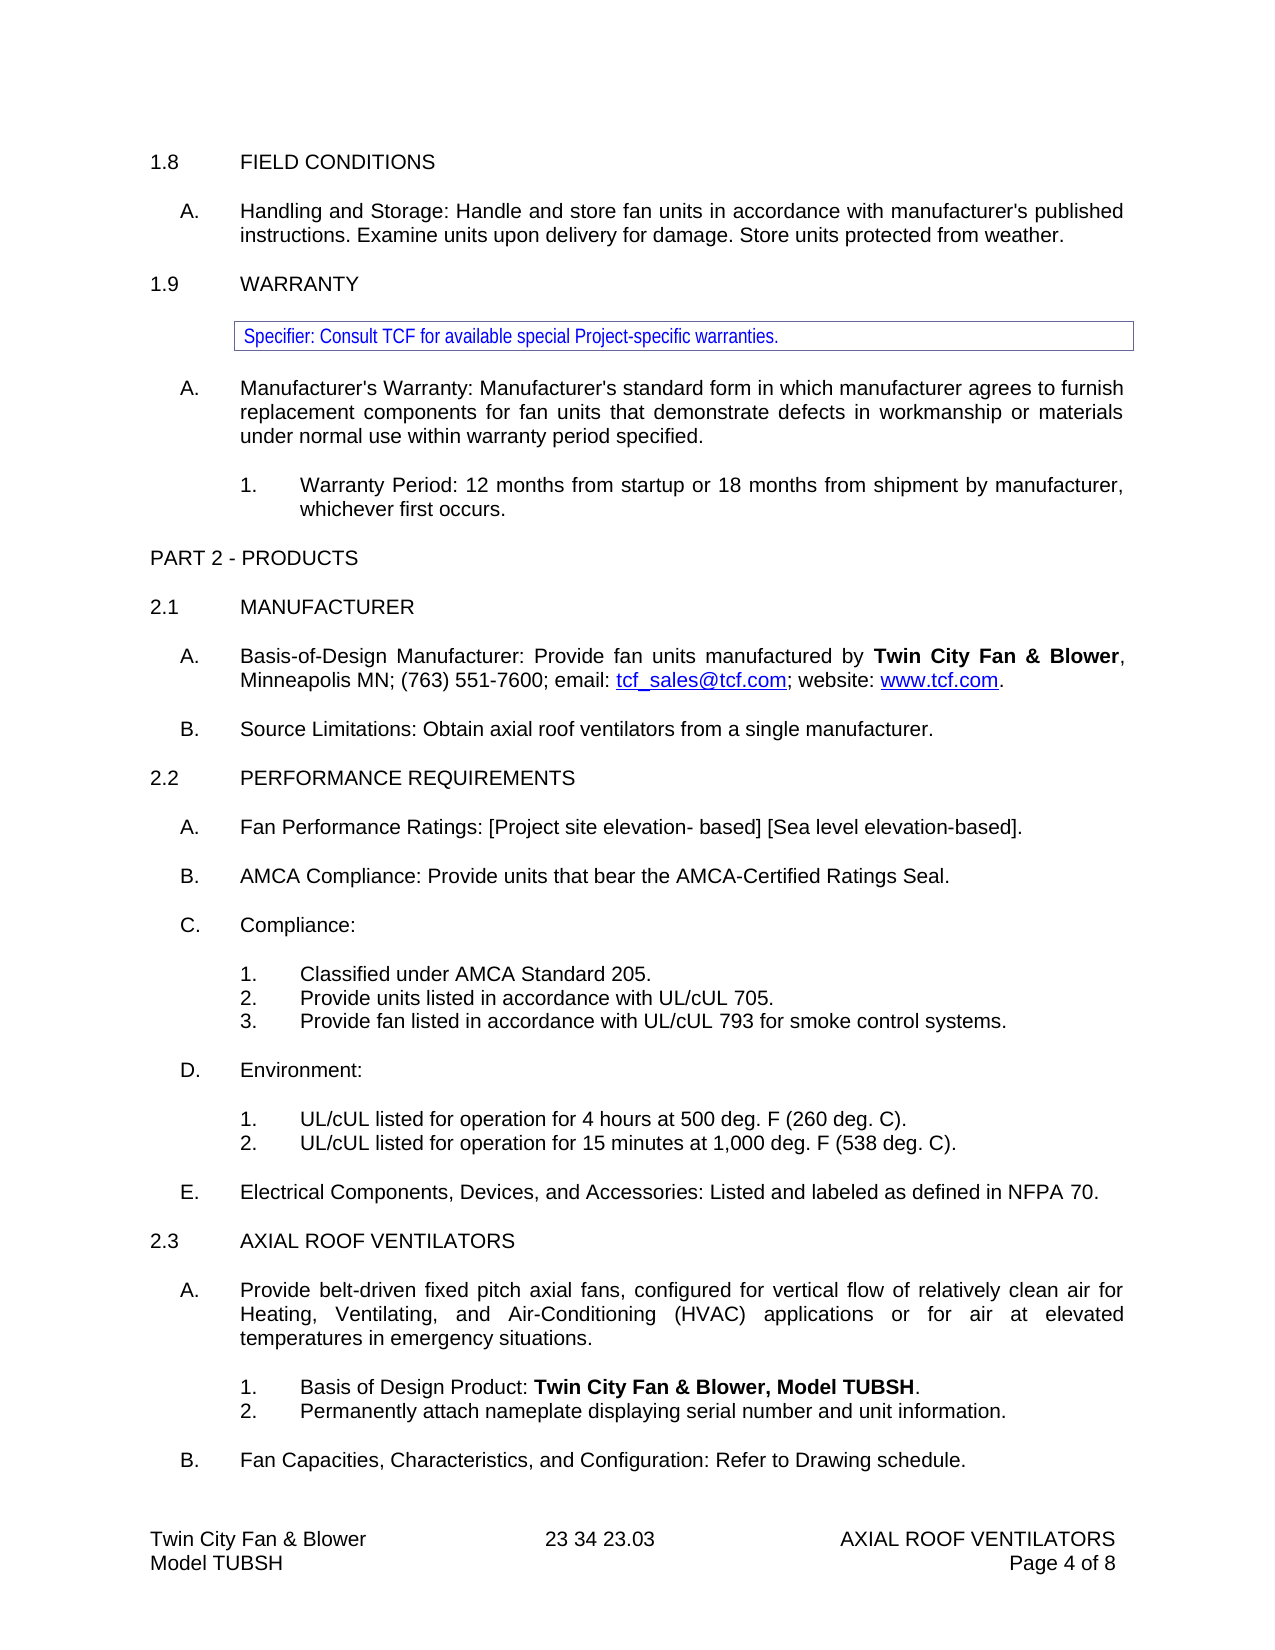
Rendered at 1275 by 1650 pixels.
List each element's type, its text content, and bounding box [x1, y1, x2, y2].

text Environment: [180, 1058, 1125, 1082]
text Provide belt-driven fixed pitch axial fans, configured for vertical flow of relatively clean air for Heating, Ventilating, and Air-Conditioning (HVAC) applications or for air at elevated temperatures in emergency situations. [180, 1278, 1125, 1350]
text UL/cUL listed for operation for 15 minutes at 1,000 deg. F (538 deg. C). [240, 1131, 1125, 1155]
text Compliance: [180, 912, 1125, 936]
text FIELD CONDITIONS [150, 150, 1125, 174]
text UL/cUL listed for operation for 4 hours at 500 deg. F (260 deg. C). [240, 1107, 1125, 1131]
text AXIAL ROOF VENTILATORS [150, 1229, 1125, 1253]
text Source Limitations: Obtain axial roof ventilators from a single manufacturer. [180, 717, 1125, 741]
text MANUFACTURER [150, 595, 1125, 619]
text Manufacturer's Warranty: Manufacturer's standard form in which manufacturer agrees to furnish replacement components for fan units that demonstrate defects in workmanship or materials under normal use within warranty period specified. [180, 376, 1125, 448]
text Provide fan listed in accordance with UL/cUL 793 for smoke control systems. [240, 1009, 1125, 1033]
text PERFORMANCE REQUIREMENTS [150, 766, 1125, 789]
text Permanently attach nameplate displaying serial number and unit information. [240, 1399, 1125, 1423]
text AMCA Compliance: Provide units that bear the AMCA-Certified Ratings Seal. [180, 863, 1125, 887]
text Classified under AMCA Standard 205. [240, 961, 1125, 985]
text Basis-of-Design Manufacturer: Provide fan units manufactured by Twin City Fan & Blower, Minneapolis MN; (763) 551-7600; email: tcf_sales@tcf.com; website: www.tcf.com. [180, 644, 1125, 692]
text Basis of Design Product: Twin City Fan & Blower, Model TUBSH. [240, 1375, 1125, 1399]
text Electrical Components, Devices, and Accessories: Listed and labeled as defined in NFPA 70. [180, 1180, 1125, 1204]
text Specifier: Consult TCF for available special Project-specific warranties. [235, 322, 1133, 350]
text Handling and Storage: Handle and store fan units in accordance with manufacturer's published instructions. Examine units upon delivery for damage. Store units protected from weather. [180, 199, 1125, 247]
text PRODUCTS [150, 546, 1125, 570]
text Warranty Period: 12 months from startup or 18 months from shipment by manufacturer, whichever first occurs. [240, 473, 1125, 521]
text Fan Performance Ratings: [Project site elevation- based] [Sea level elevation-based]. [180, 814, 1125, 838]
text Fan Capacities, Characteristics, and Configuration: Refer to Drawing schedule. [180, 1448, 1125, 1472]
text WARRANTY [150, 272, 1125, 296]
text Provide units listed in accordance with UL/cUL 705. [240, 985, 1125, 1009]
